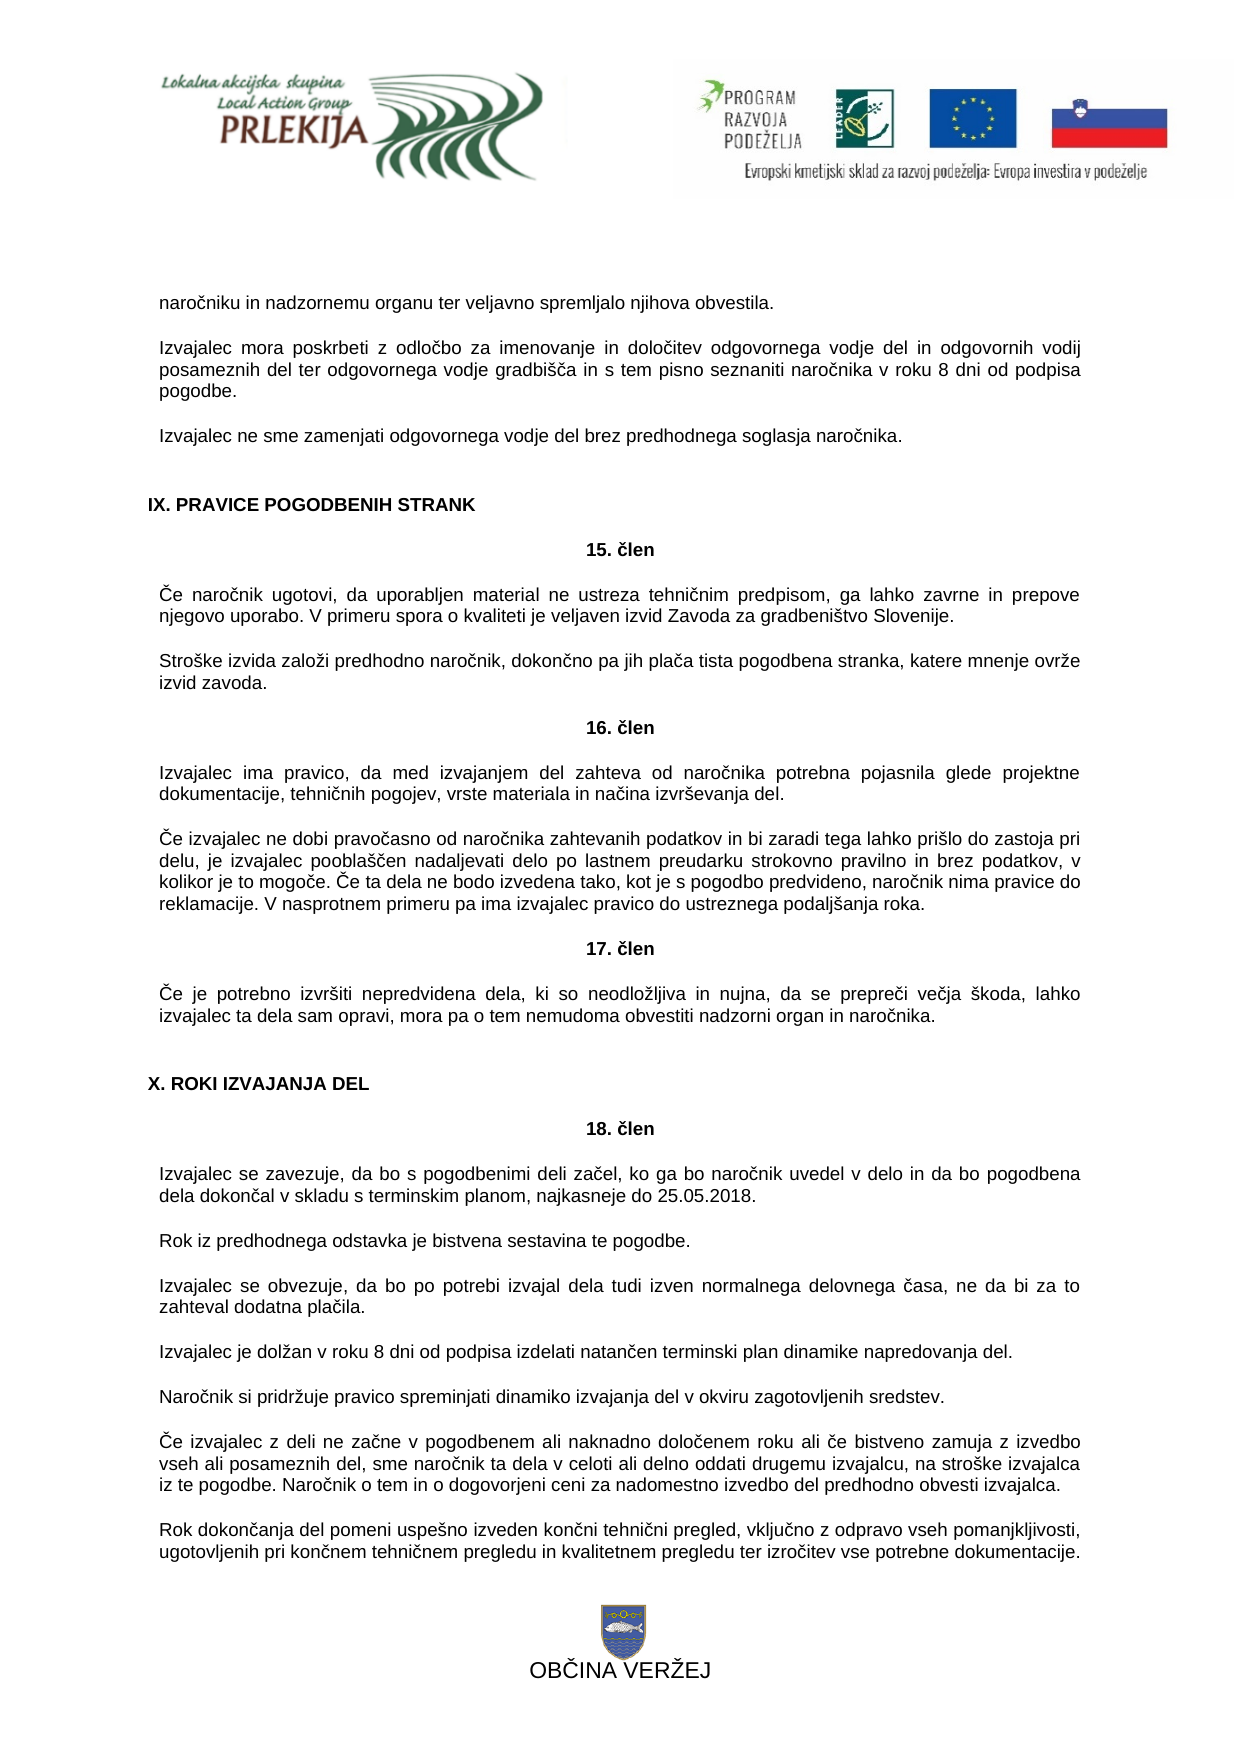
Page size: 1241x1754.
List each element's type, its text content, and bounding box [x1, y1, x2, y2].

text X. ROKI IZVAJANJA DEL [148, 1073, 1092, 1094]
text 16. člen [148, 717, 1092, 738]
text 15. člen [148, 538, 1092, 560]
text IX. PRAVICE POGODBENIH STRANK [148, 493, 1092, 515]
table_header Če naročnik ugotovi, da uporabljen material ne ustreza tehničnim predpisom, ga lahko zavrne in prepove njegovo uporabo. V primeru spora o kvaliteti je veljaven izvid Zavoda za gradbeništvo Slovenije. Stroške izvida založi predhodno naročnik, dokončno pa jih plača tista pogodbena stranka, katere mnenje ovrže izvid zavoda. [148, 560, 1092, 717]
picture [672, 59, 1234, 199]
picture [658, 1664, 667, 1670]
picture [600, 1590, 672, 1675]
text 18. člen [148, 1118, 1092, 1139]
table_header Če je potrebno izvršiti nepredvidena dela, ki so neodložljiva in nujna, da se prepreči večja škoda, lahko izvajalec ta dela sam opravi, mora pa o tem nemudoma obvestiti nadzorni organ in naročnika. [148, 960, 1092, 1049]
text 17. člen [148, 938, 1092, 959]
table_header Izvajalec ima pravico, da med izvajanjem del zahteva od naročnika potrebna pojasnila glede projektne dokumentacije, tehničnih pogojev, vrste materiala in načina izvrševanja del. Če izvajalec ne dobi pravočasno od naročnika zahtevanih podatkov in bi zaradi tega lahko prišlo do zastoja pri delu, je izvajalec pooblaščen nadaljevati delo po lastnem preudarku strokovno pravilno in brez podatkov, v kolikor je to mogoče. Če ta dela ne bodo izvedena tako, kot je s pogodbo predvideno, naročnik nima pravice do reklamacije. V nasprotnem primeru pa ima izvajalec pravico do ustreznega podaljšanja roka. [148, 738, 1092, 938]
picture [606, 1664, 612, 1672]
picture [158, 59, 568, 187]
